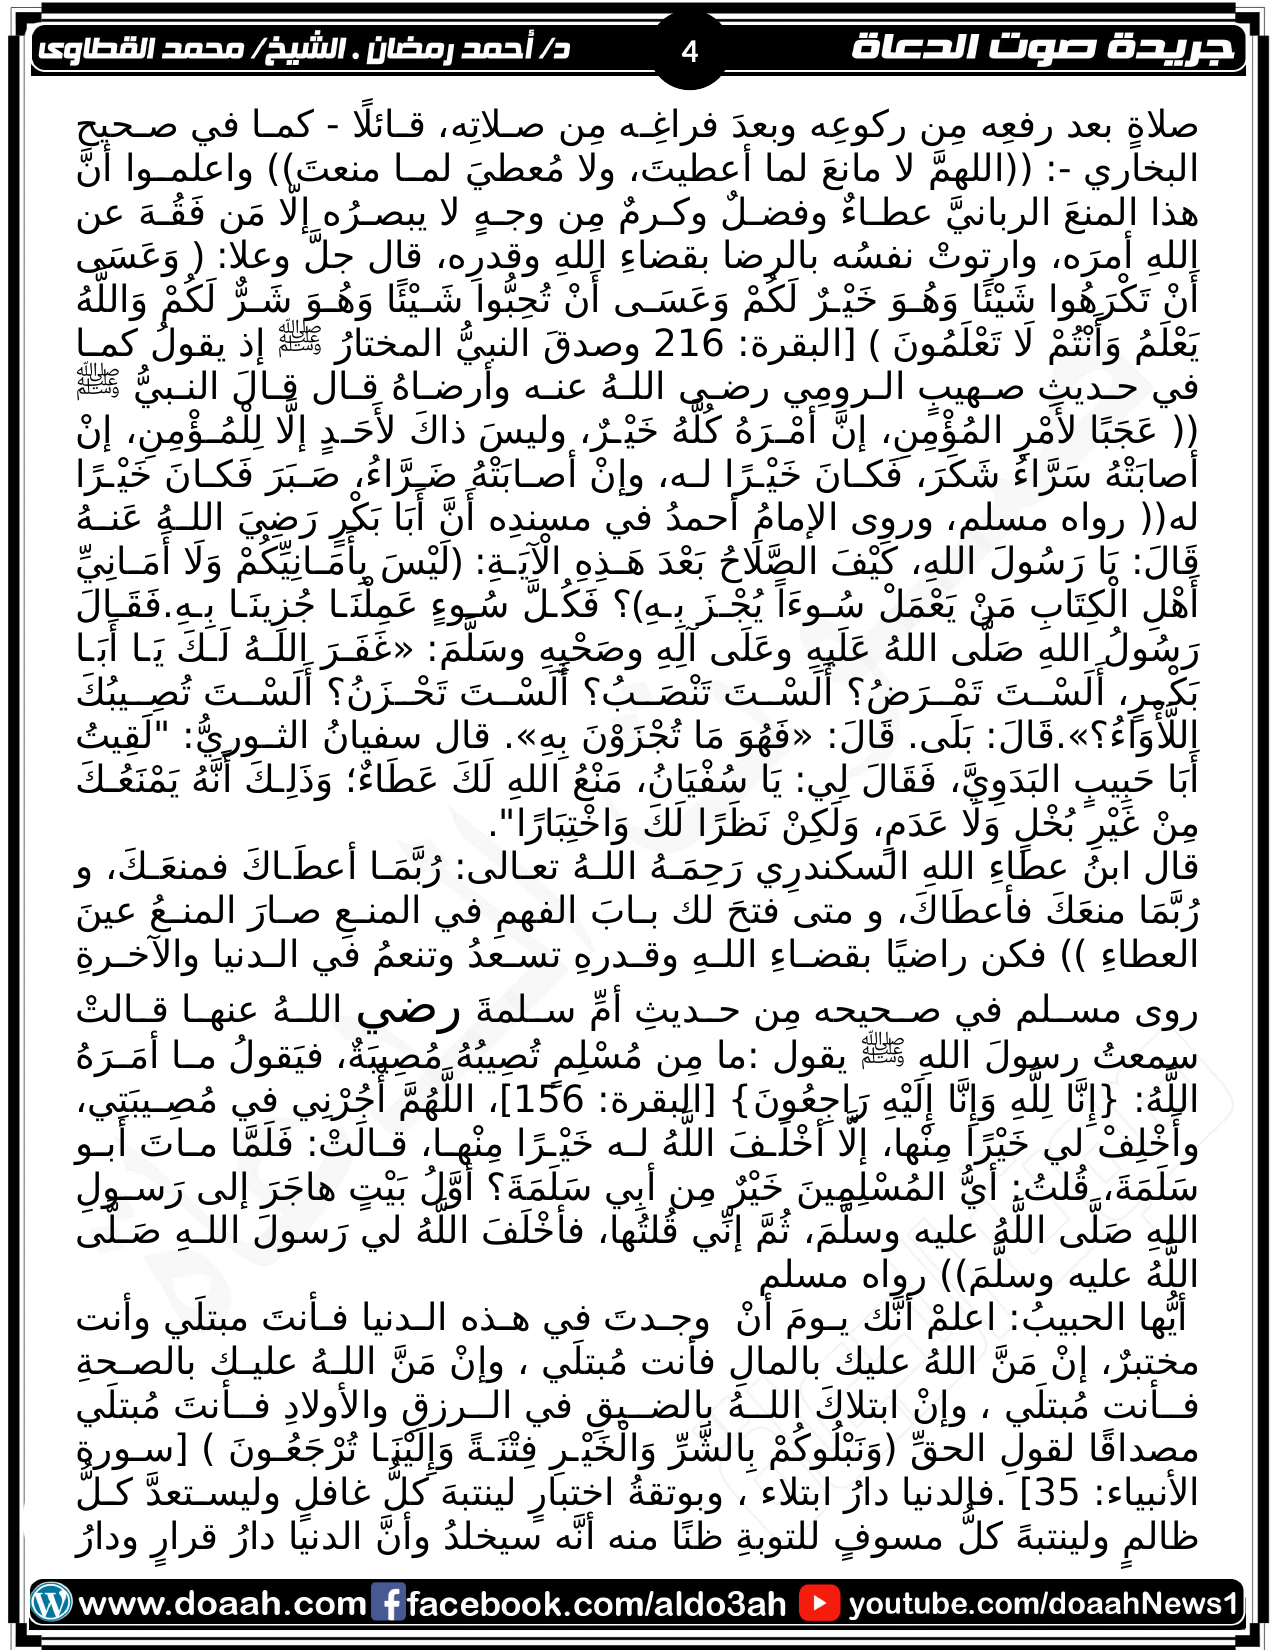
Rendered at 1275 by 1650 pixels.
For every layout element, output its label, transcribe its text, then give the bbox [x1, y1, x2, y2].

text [75, 1296, 1200, 1558]
text قال ابنُ عطاءِ اللهِ السكندرِي رَحِمَهُ اللهُ تعالى: رُبَّمَا أعطَاكَ فمنعَكَ، و رُبَّمَا منعَكَ فأعطَاكَ، و متى فتحَ لك بابَ الفهمِ في المنعِ صارَ المنعُ عينَ العطاءِ )) فكن راضيًا بقضاءِ اللهِ وقدرهِ تسعدُ وتنعمُ في الدنيا والآخرةِ روى مسلم في صحيحه مِن حديثِ أمِّ سلمةَ رضي اللهُ عنها قالتْ سمعتُ رسولَ اللهِ ﷺ يقول :ما مِن مُسْلِمٍ تُصِيبُهُ مُصِيبَةٌ، فيَقولُ ما أمَرَهُ اللَّهُ: {إِنَّا لِلَّهِ وَإِنَّا إِلَيْهِ رَاجِعُونَ} [البقرة: 156]، اللَّهُمَّ أْجُرْنِي في مُصِيبَتِي، وأَخْلِفْ لي خَيْرًا مِنْها، إلَّا أخْلَفَ اللَّهُ له خَيْرًا مِنْها، قالَتْ: فَلَمَّا ماتَ أبو سَلَمَةَ، قُلتُ: أيُّ المُسْلِمِينَ خَيْرٌ مِن أبِي سَلَمَةَ؟ أوَّلُ بَيْتٍ هاجَرَ إلى رَسولِ اللهِ صَلَّى اللَّهُ عليه وسلَّمَ، ثُمَّ إنِّي قُلتُها، فأخْلَفَ اللَّهُ لي رَسولَ اللهِ صَلَّى اللَّهُ عليه وسلَّمَ)) رواه مسلم [75, 845, 1200, 1296]
picture [0, 0, 1275, 1650]
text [75, 103, 1200, 845]
